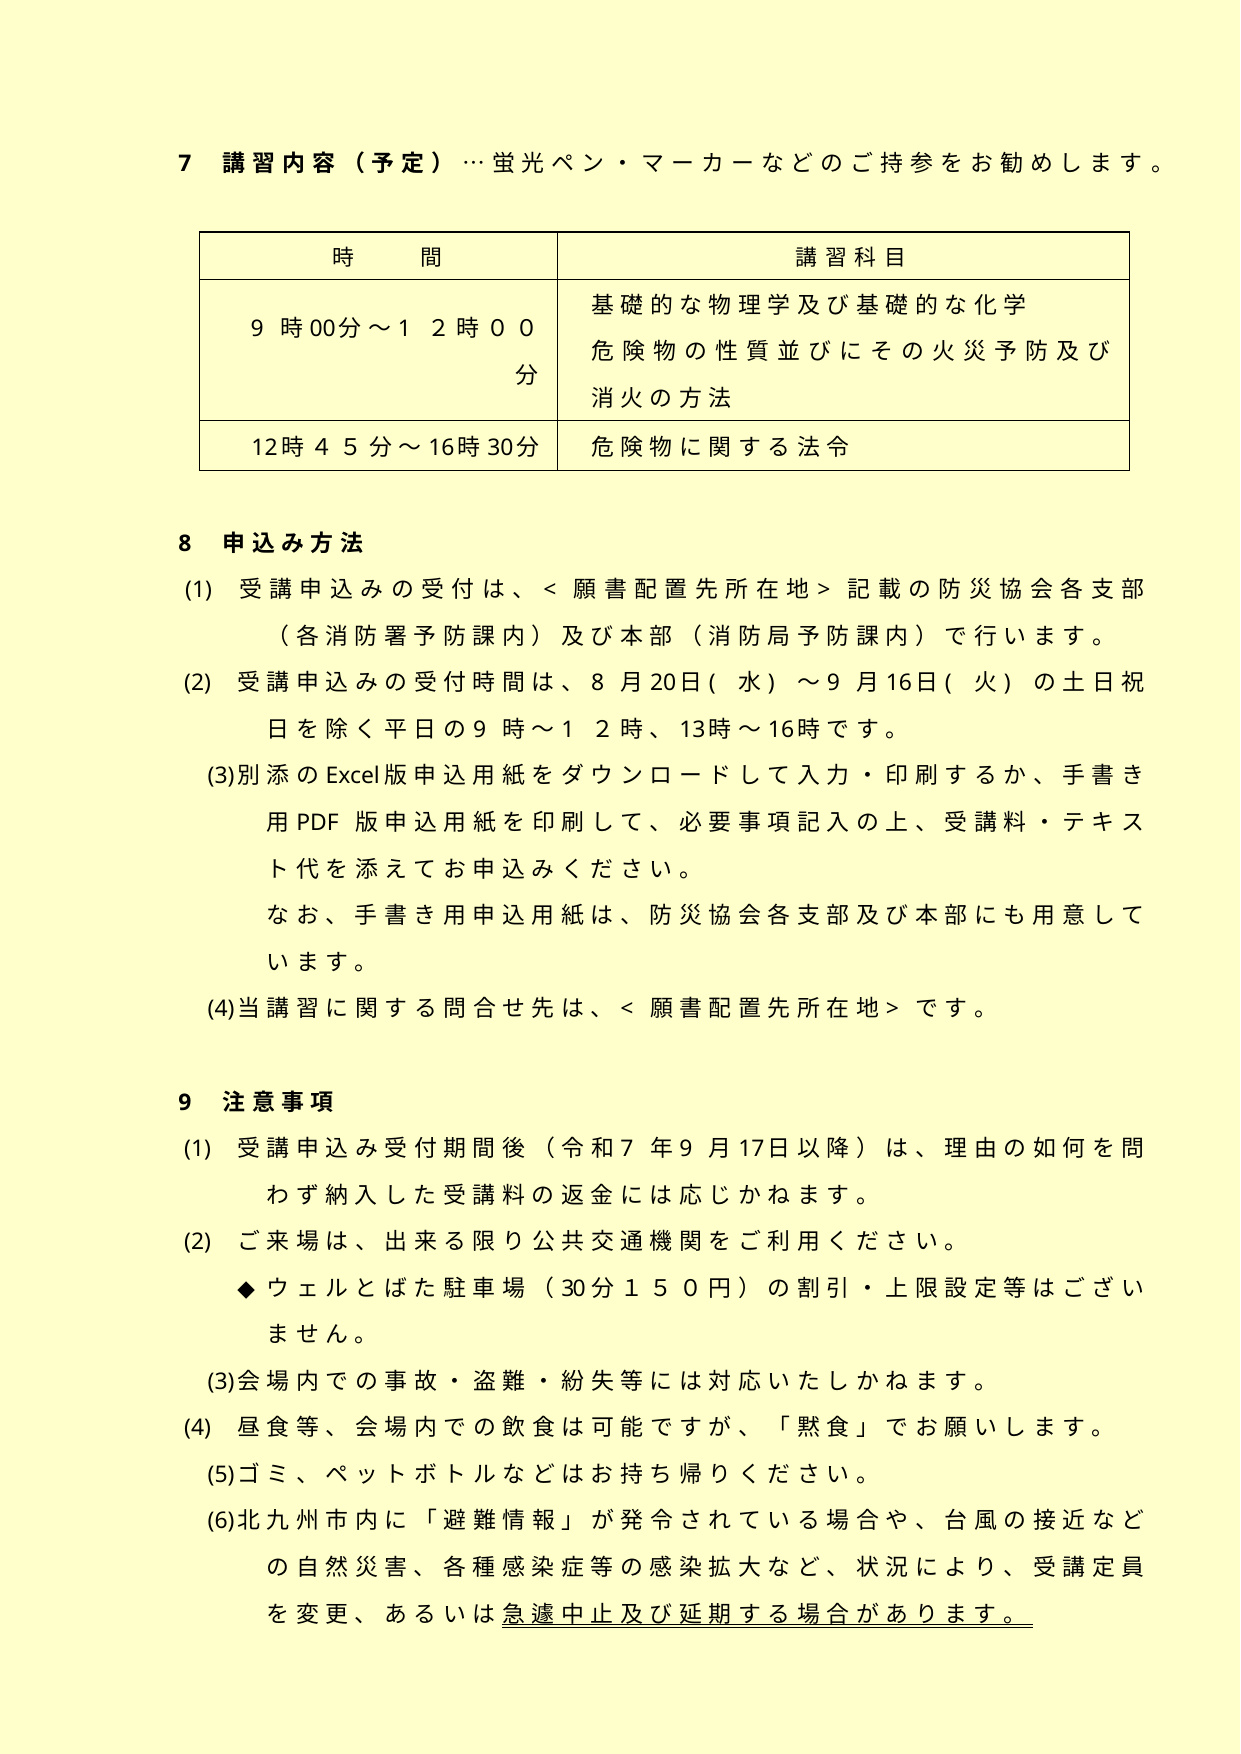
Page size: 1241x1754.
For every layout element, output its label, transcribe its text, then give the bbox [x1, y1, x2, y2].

table_cell 危険物に関する法令 [558, 421, 1129, 470]
table_header 講習科目 [558, 233, 1129, 279]
text 9 注意事項 [178, 1077, 1151, 1123]
text (6)北九州市内に「避難情報」が発令されている場合や、台風の接近などの自然災害、各種感染症等の感染拡大など、状況により、受講定員を変更、あるいは急遽中止及び延期する場合があります。 [193, 1496, 1151, 1636]
text (3)会場内での事故・盗難・紛失等には対応いたしかねます。 [193, 1356, 1151, 1403]
text (1)受講申込み受付期間後（令和7年9月17日以降）は、理由の如何を問わず納入した受講料の返金には応じかねます。 [178, 1123, 1151, 1216]
text (2)受講申込みの受付時間は、8月20日(水)～9月16日(火)の土日祝日を除く平日の9時～1２時、13時～16時です。 [178, 658, 1151, 751]
text なお、手書き用申込用紙は、防災協会各支部及び本部にも用意しています。 [237, 891, 1151, 984]
table_header 時 間 [200, 233, 557, 279]
text (1)受講申込みの受付は、<願書配置先所在地>記載の防災協会各支部（各消防署予防課内）及び本部（消防局予防課内）で行います。 [178, 564, 1151, 658]
table_cell 基礎的な物理学及び基礎的な化学 危険物の性質並びにその火災予防及び消火の方法 [558, 280, 1129, 420]
table_cell 12時４５分～16時30分 [200, 421, 557, 470]
text (2)ご来場は、出来る限り公共交通機関をご利用ください。 [178, 1216, 1151, 1263]
table_cell 9時00分～1２時００分 [200, 280, 557, 420]
text ◆ウェルとばた駐車場（30分１５０円）の割引・上限設定等はございません。 [223, 1263, 1151, 1356]
text (4)昼食等、会場内での飲食は可能ですが、「黙食」でお願いします。 [178, 1403, 1151, 1449]
text (3)別添のExcel版申込用紙をダウンロードして入力・印刷するか、手書き用PDF版申込用紙を印刷して、必要事項記入の上、受講料・テキスト代を添えてお申込みください。 [193, 751, 1151, 891]
text (5)ゴミ、ペットボトルなどはお持ち帰りください。 [193, 1449, 1151, 1496]
text 7 講習内容（予定）…蛍光ペン・マーカーなどのご持参をお勧めします。 [178, 138, 1151, 231]
text 8 申込み方法 [178, 518, 1151, 564]
text (4)当講習に関する問合せ先は、<願書配置先所在地>です。 [178, 984, 1151, 1030]
